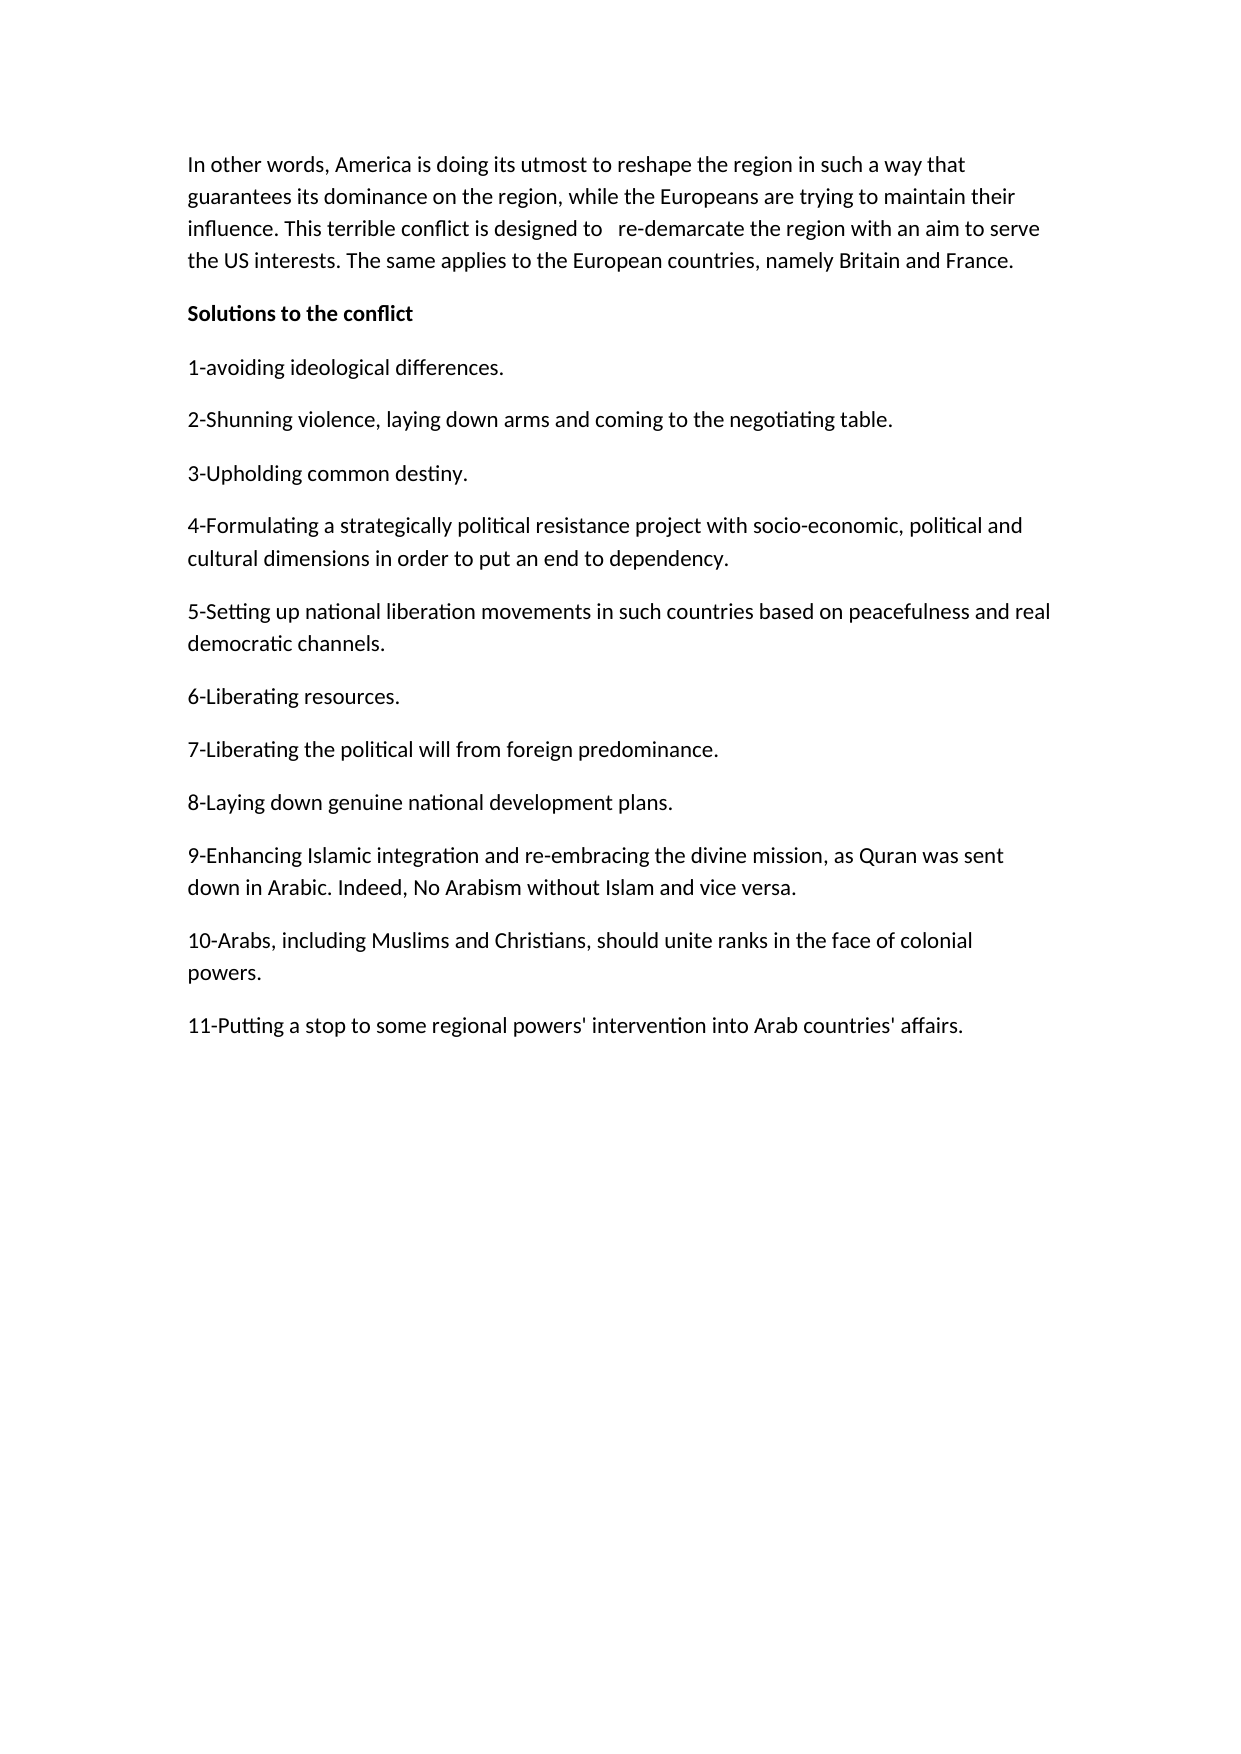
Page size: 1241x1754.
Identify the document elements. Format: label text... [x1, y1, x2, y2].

text 4-Formulating a strategically political resistance project with socio-economic, political and cultural dimensions in order to put an end to dependency. [187, 512, 1053, 572]
text 3-Upholding common destiny. [187, 459, 1053, 487]
text Solutions to the conflict [187, 299, 1053, 328]
text 11-Putting a stop to some regional powers' intervention into Arab countries' affairs. [187, 1012, 1053, 1039]
text 6-Liberating resources. [187, 682, 1053, 710]
text 9-Enhancing Islamic integration and re-embracing the divine mission, as Quran was sent down in Arabic. Indeed, No Arabism without Islam and vice versa. [187, 841, 1053, 901]
text 8-Laying down genuine national development plans. [187, 788, 1053, 816]
text 7-Liberating the political will from foreign predominance. [187, 735, 1053, 763]
text 10-Arabs, including Muslims and Christians, should unite ranks in the face of colonial powers. [187, 926, 1053, 987]
text 5-Setting up national liberation movements in such countries based on peacefulness and real democratic channels. [187, 597, 1053, 657]
text In other words, America is doing its utmost to reshape the region in such a way that guarantees its dominance on the region, while the Europeans are trying to maintain their influence. This terrible conflict is designed to re-demarcate the region with an aim to serve the US interests. The same applies to the European countries, namely Britain and France. [187, 150, 1053, 274]
text 1-avoiding ideological differences. [187, 353, 1053, 381]
text 2-Shunning violence, laying down arms and coming to the negotiating table. [187, 406, 1053, 434]
